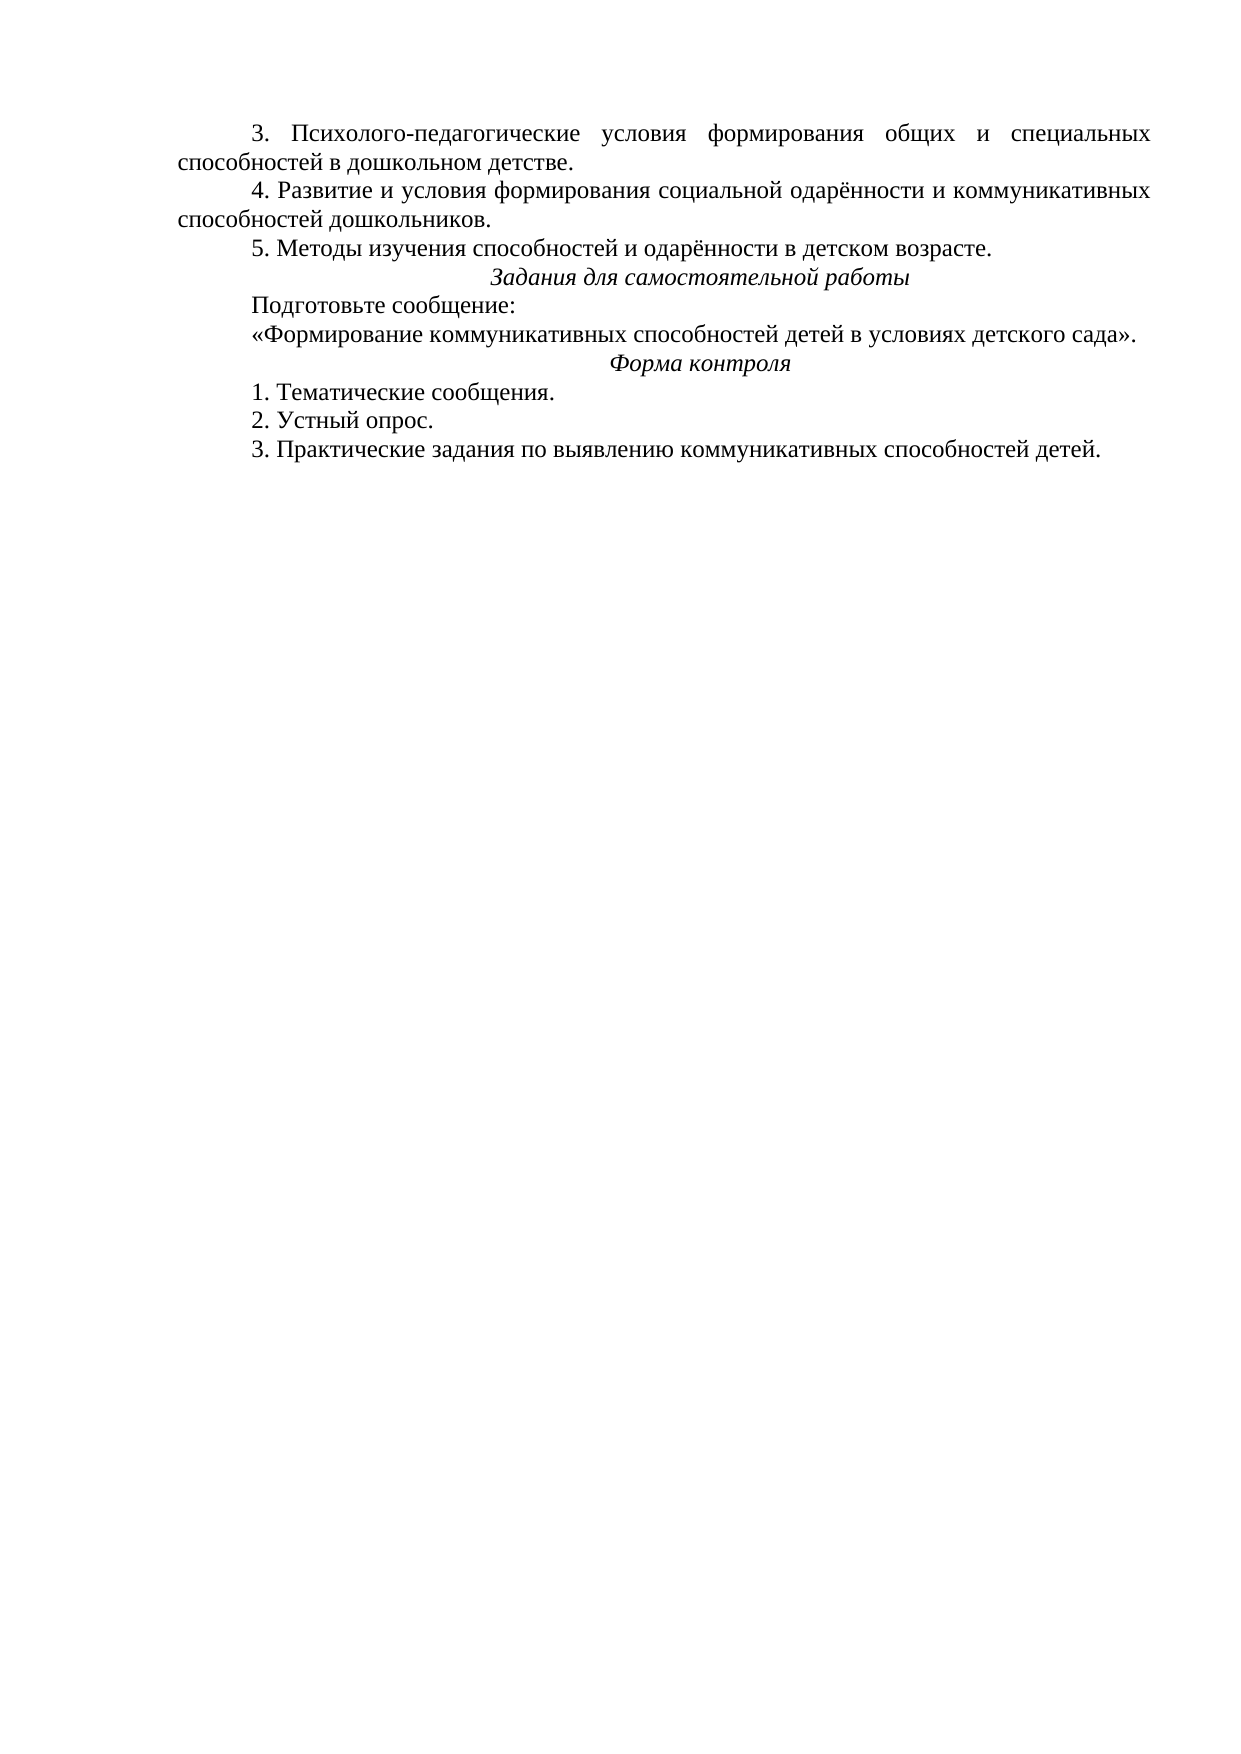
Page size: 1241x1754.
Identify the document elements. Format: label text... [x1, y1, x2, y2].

text 3. Психолого-педагогические условия формирования общих и специальных способностей в дошкольном детстве. [177, 118, 1152, 176]
text 2. Устный опрос. [177, 406, 1152, 434]
text 4. Развитие и условия формирования социальной одарённости и коммуникативных способностей дошкольников. [177, 176, 1152, 233]
text 1. Тематические сообщения. [177, 377, 1152, 406]
text Задания для самостоятельной работы [177, 262, 1152, 291]
text 5. Методы изучения способностей и одарённости в детском возрасте. [177, 233, 1152, 262]
text Подготовьте сообщение: [177, 291, 1152, 319]
text «Формирование коммуникативных способностей детей в условиях детского сада». [177, 319, 1152, 348]
text Форма контроля [177, 348, 1152, 377]
text 3. Практические задания по выявлению коммуникативных способностей детей. [177, 434, 1152, 463]
